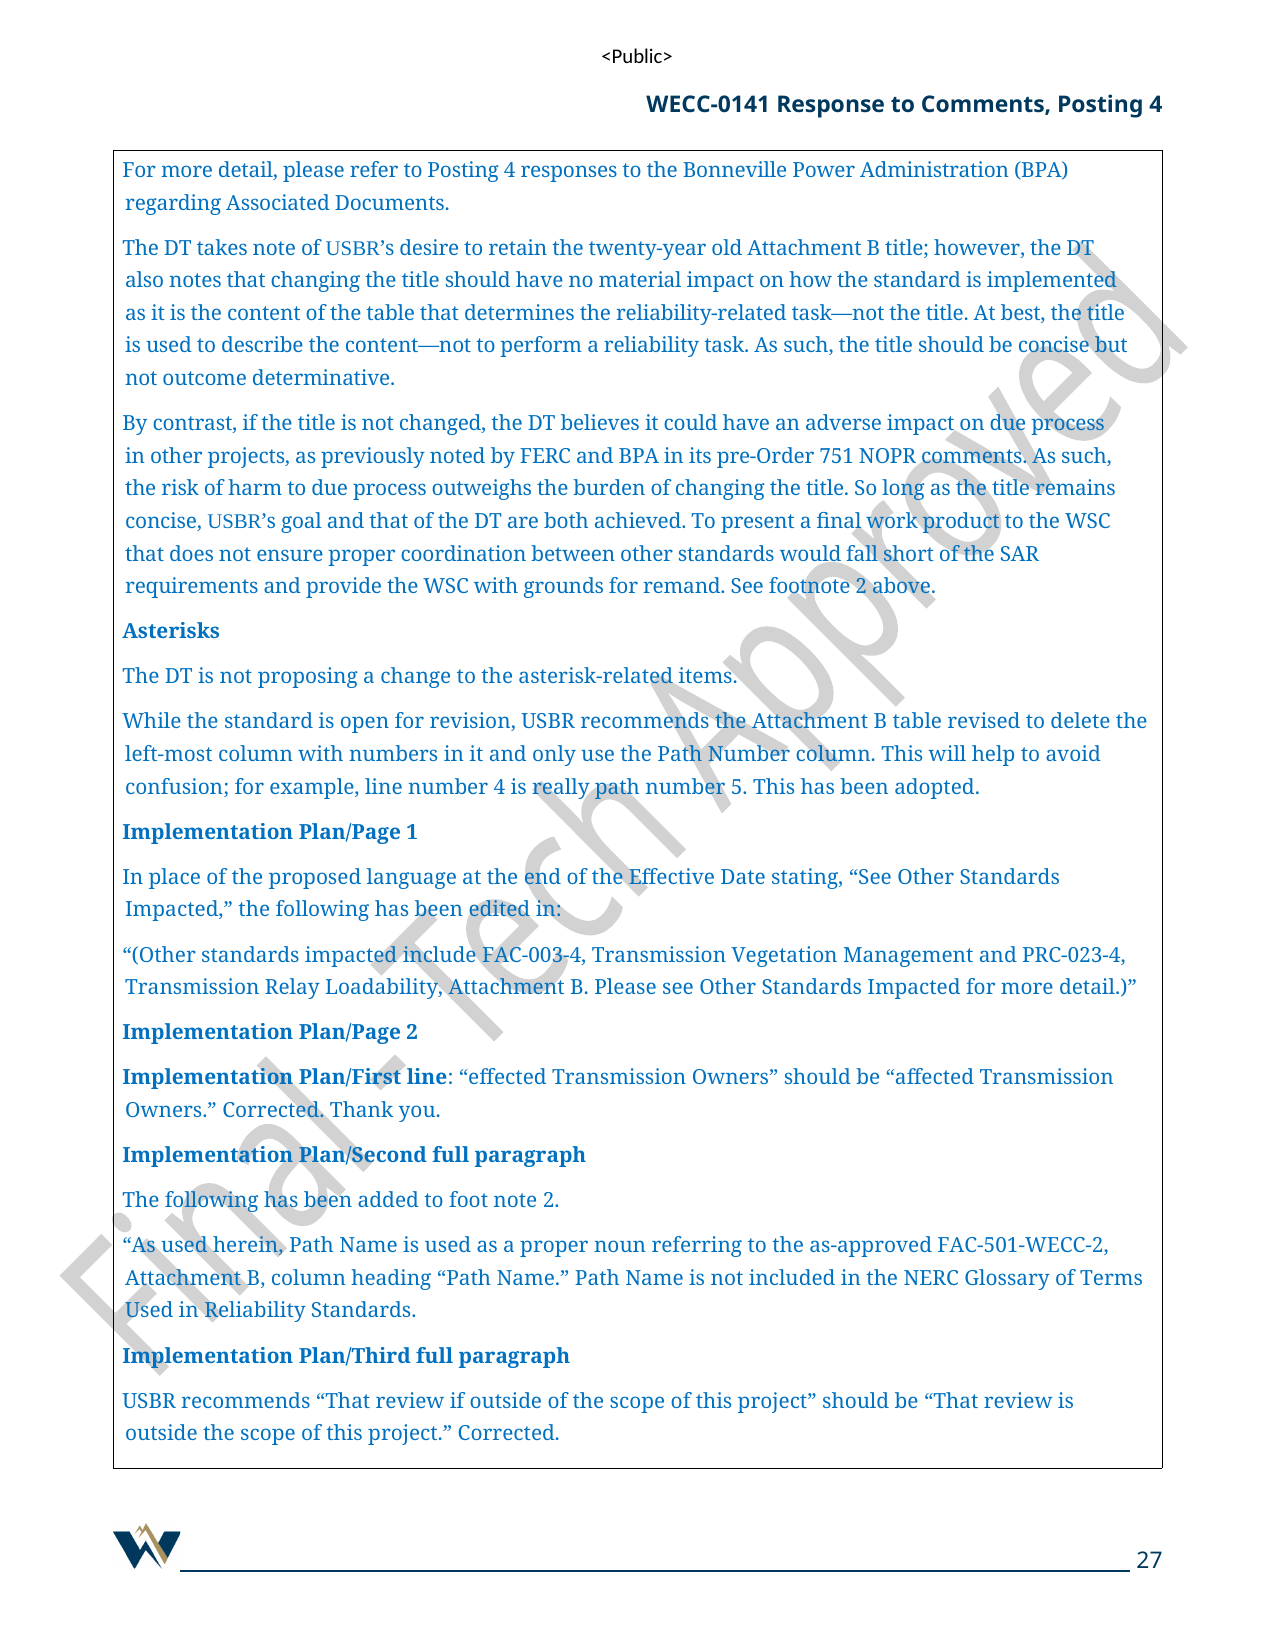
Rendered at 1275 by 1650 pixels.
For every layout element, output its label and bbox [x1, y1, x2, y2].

picture [112, 1523, 181, 1569]
table_cell [114, 151, 1162, 1468]
